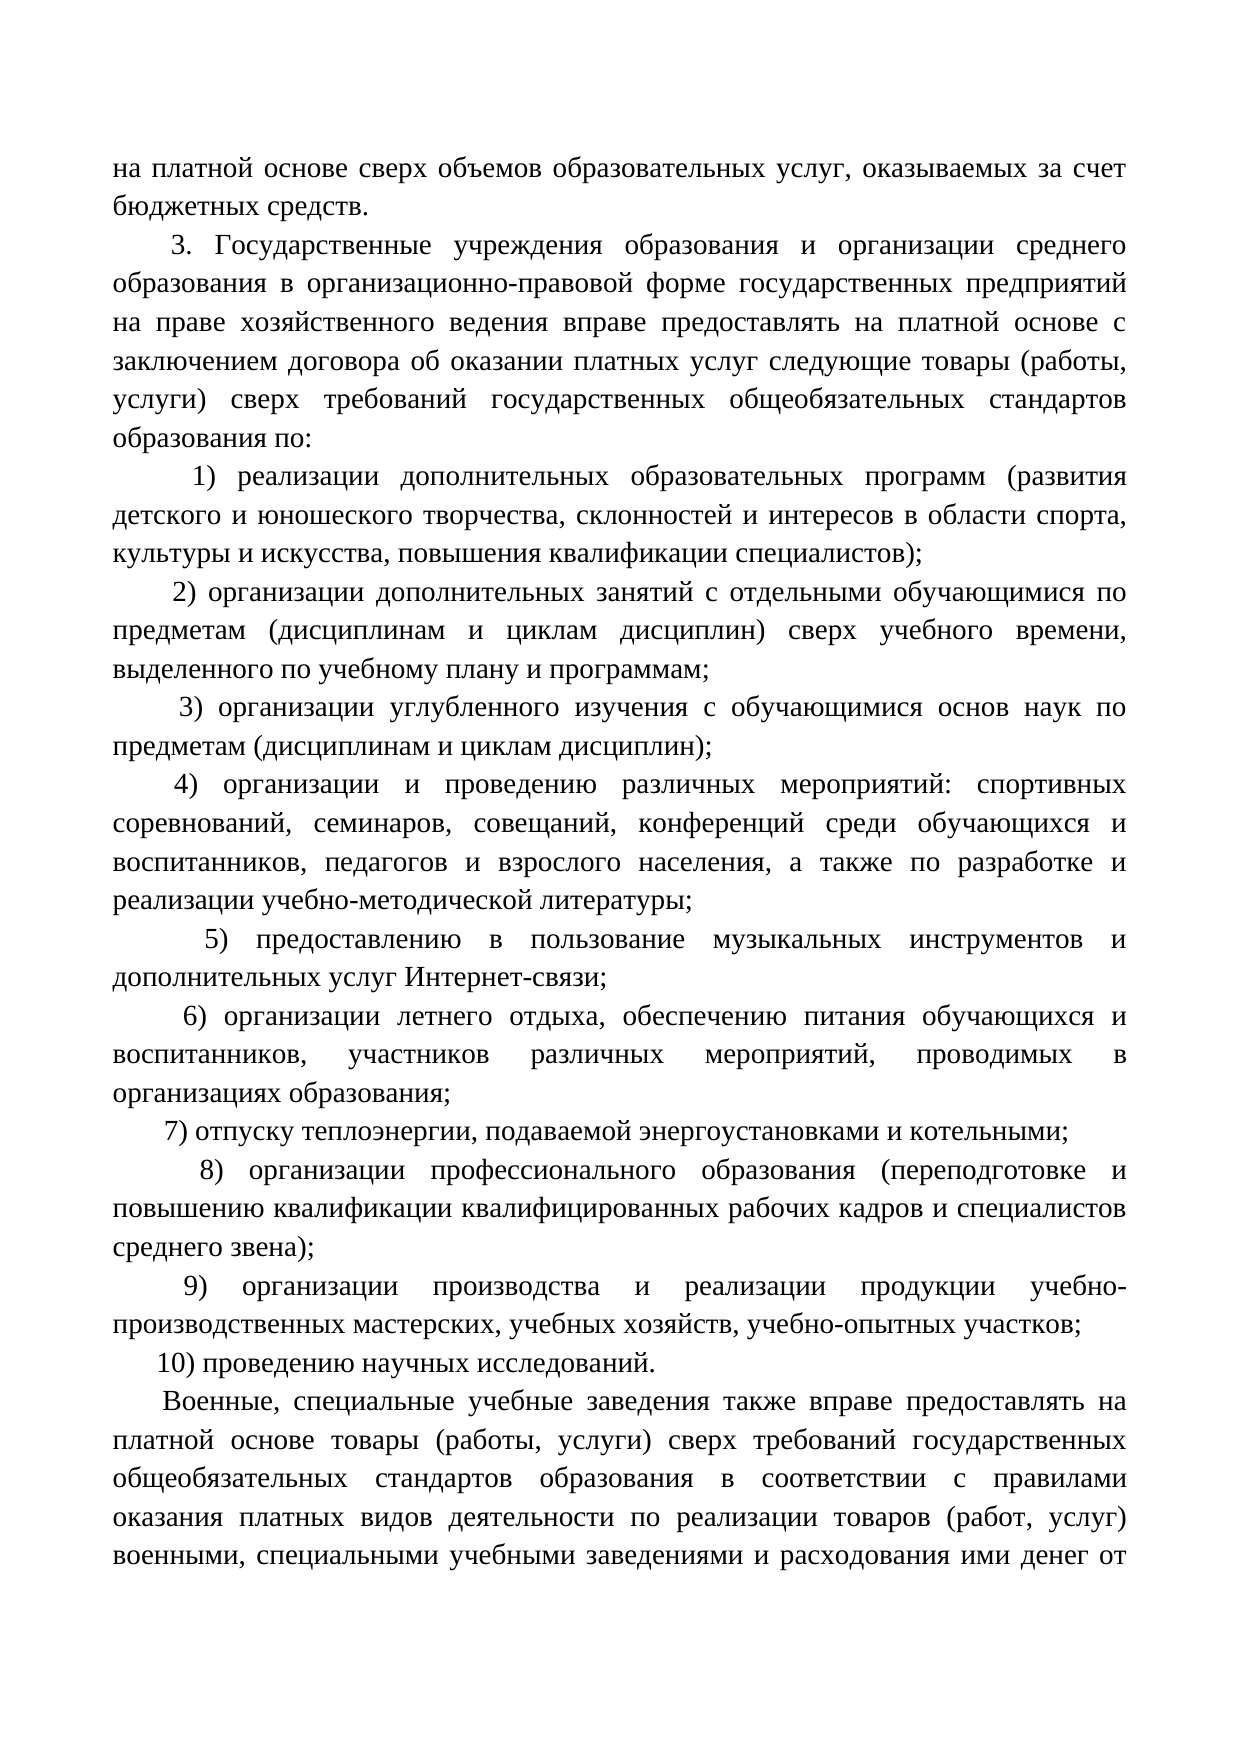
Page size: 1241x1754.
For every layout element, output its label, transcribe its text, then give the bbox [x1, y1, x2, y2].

text 2) организации дополнительных занятий с отдельными обучающимися по предметам (дисциплинам и циклам дисциплин) сверх учебного времени, выделенного по учебному плану и программам; [112, 574, 1128, 684]
text 9) организации производства и реализации продукции учебно-производственных мастерских, учебных хозяйств, учебно-опытных участков; [112, 1268, 1128, 1340]
text 10) проведению научных исследований. [112, 1345, 1128, 1378]
text 5) предоставлению в пользование музыкальных инструментов и дополнительных услуг Интернет-связи; [112, 921, 1128, 993]
text 6) организации летнего отдыха, обеспечению питания обучающихся и воспитанников, участников различных мероприятий, проводимых в организациях образования; [112, 998, 1128, 1108]
text 4) организации и проведению различных мероприятий: спортивных соревнований, семинаров, совещаний, конференций среди обучающихся и воспитанников, педагогов и взрослого населения, а также по разработке и реализации учебно-методической литературы; [112, 767, 1128, 916]
text 1) реализации дополнительных образовательных программ (развития детского и юношеского творчества, склонностей и интересов в области спорта, культуры и искусства, повышения квалификации специалистов); [112, 458, 1128, 569]
text 3) организации углубленного изучения с обучающимися основ наук по предметам (дисциплинам и циклам дисциплин); [112, 689, 1128, 762]
text 7) отпуску теплоэнергии, подаваемой энергоустановками и котельными; [112, 1113, 1128, 1147]
text 8) организации профессионального образования (переподготовке и повышению квалификации квалифицированных рабочих кадров и специалистов среднего звена); [112, 1152, 1128, 1263]
text 3. Государственные учреждения образования и организации среднего образования в организационно-правовой форме государственных предприятий на праве хозяйственного ведения вправе предоставлять на платной основе с заключением договора об оказании платных услуг следующие товары (работы, услуги) сверх требований государственных общеобязательных стандартов образования по: [112, 227, 1128, 453]
